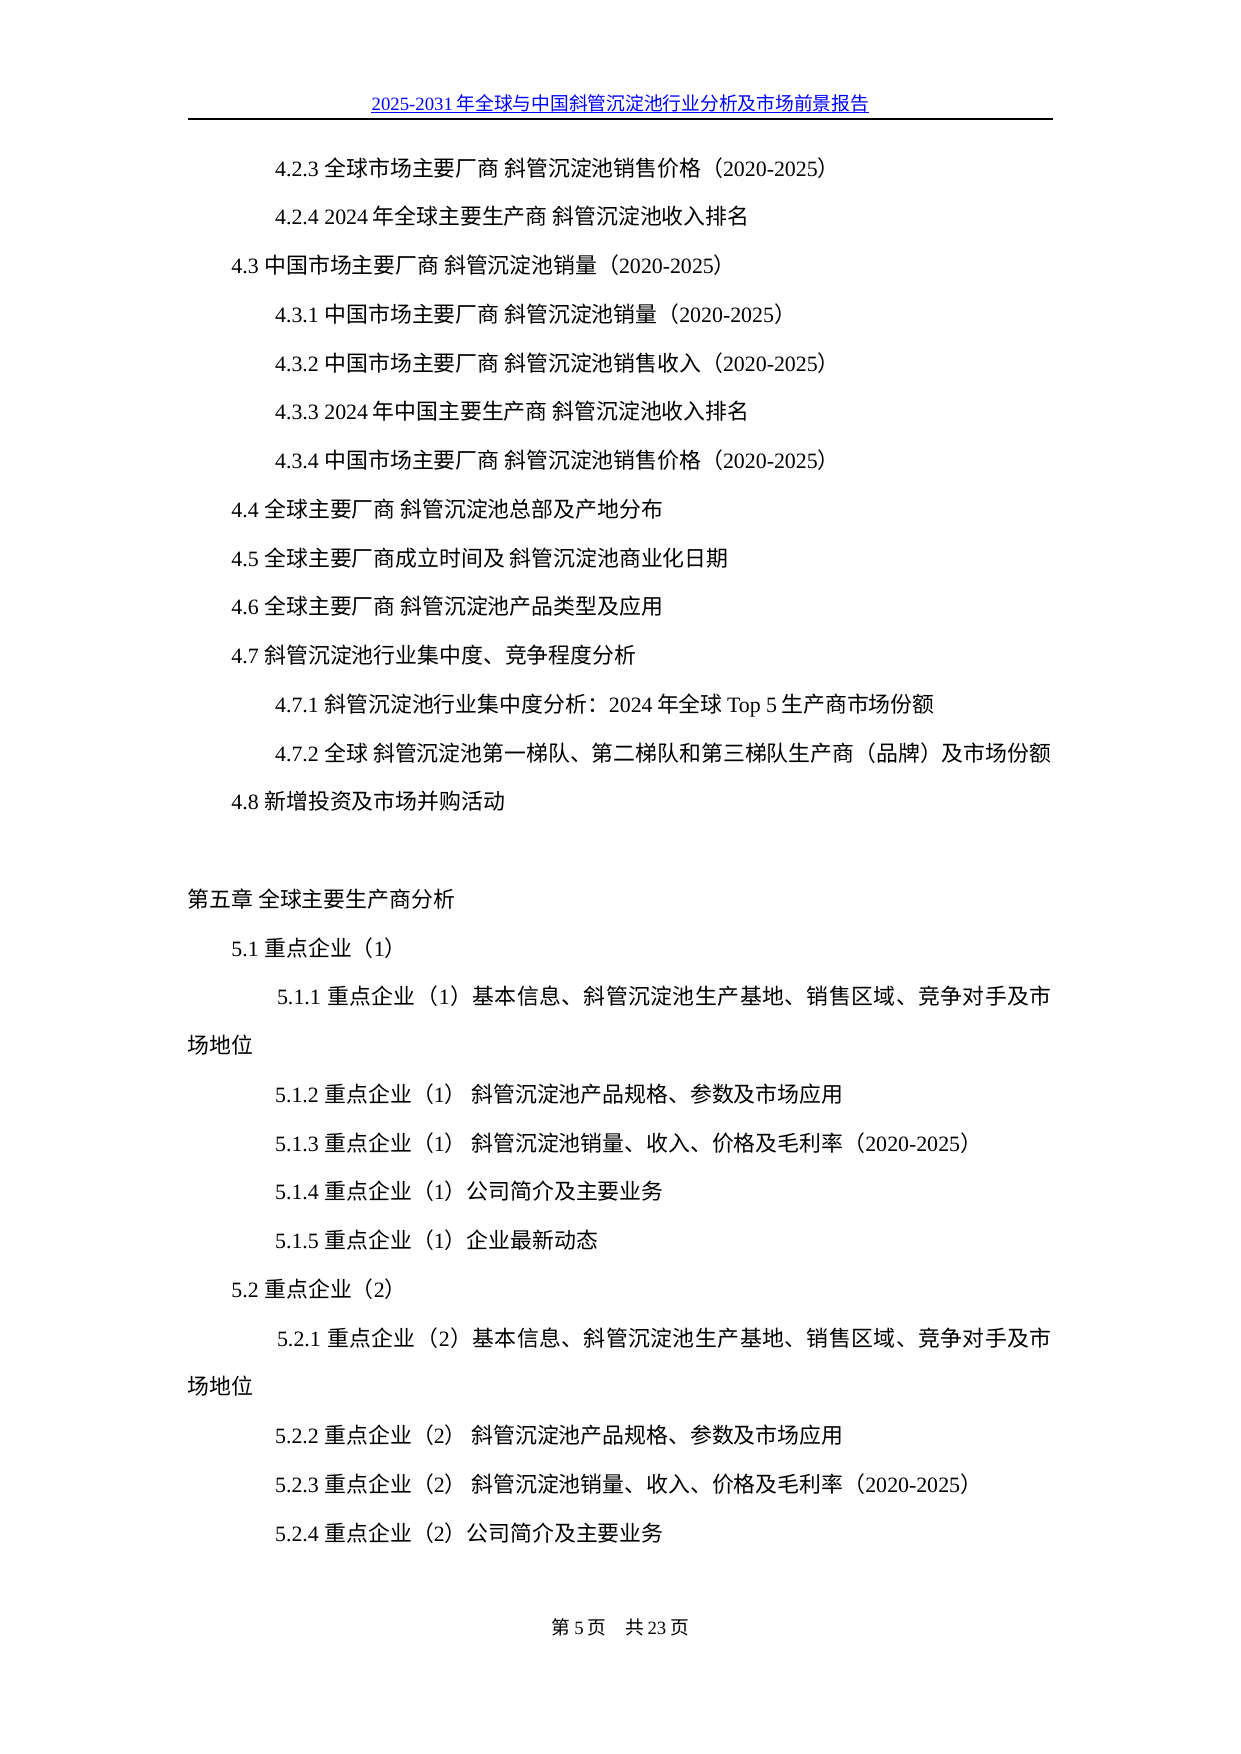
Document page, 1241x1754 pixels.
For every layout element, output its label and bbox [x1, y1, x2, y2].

text [187, 150, 1053, 1548]
